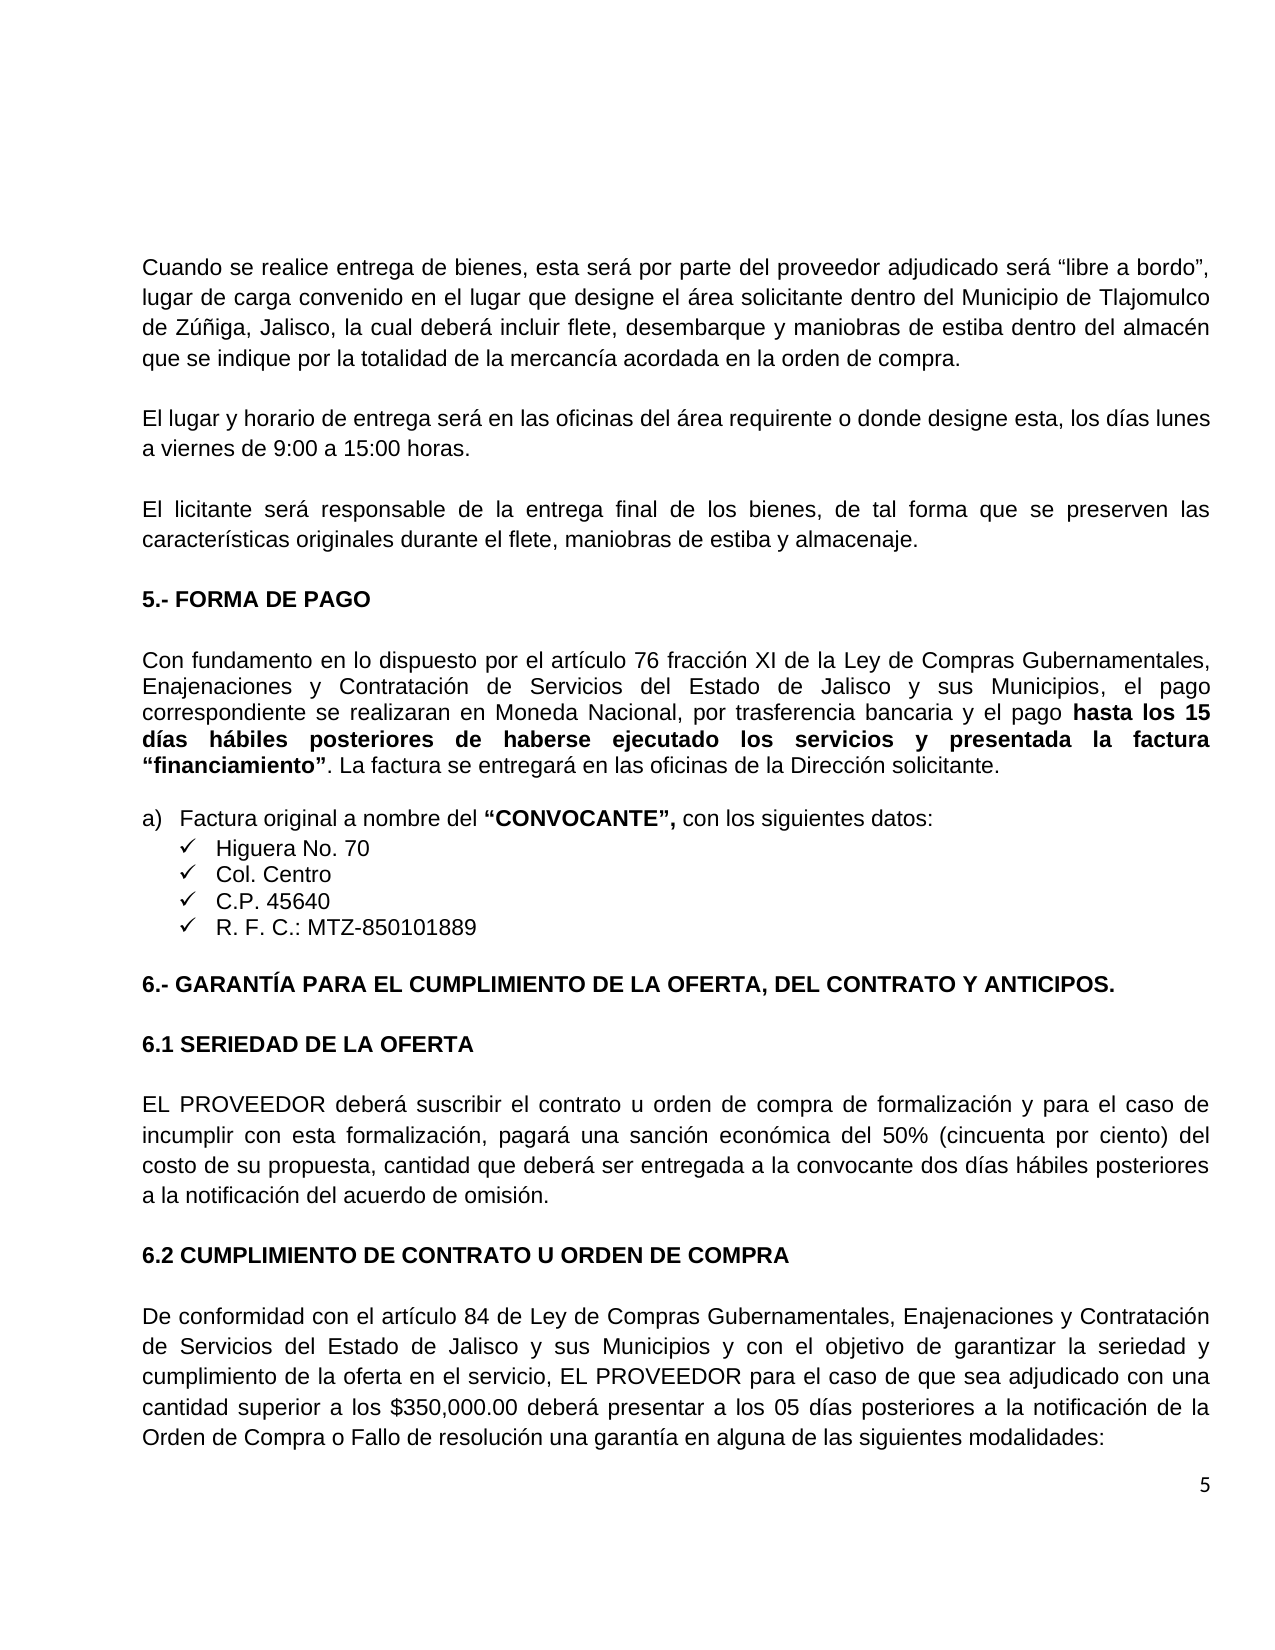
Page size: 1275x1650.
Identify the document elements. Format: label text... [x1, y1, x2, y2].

list R. F. C.: MTZ-850101889 [178, 914, 1211, 940]
text 6.2 CUMPLIMIENTO DE CONTRATO U ORDEN DE COMPRA [142, 1242, 1211, 1269]
text De conformidad con el artículo 84 de Ley de Compras Gubernamentales, Enajenaciones y Contratación de Servicios del Estado de Jalisco y sus Municipios y con el objetivo de garantizar la seriedad y cumplimiento de la oferta en el servicio, EL PROVEEDOR para el caso de que sea adjudicado con una cantidad superior a los $350,000.00 deberá presentar a los 05 días posteriores a la notificación de la Orden de Compra o Fallo de resolución una garantía en alguna de las siguientes modalidades: [142, 1303, 1211, 1450]
list Higuera No. 70 [178, 835, 1211, 861]
list Col. Centro [178, 861, 1211, 888]
text El lugar y horario de entrega será en las oficinas del área requirente o donde designe esta, los días lunes a viernes de 9:00 a 15:00 horas. [142, 405, 1211, 462]
text 6.1 SERIEDAD DE LA OFERTA [142, 1031, 1211, 1057]
list C.P. 45640 [178, 888, 1211, 914]
text EL PROVEEDOR deberá suscribir el contrato u orden de compra de formalización y para el caso de incumplir con esta formalización, pagará una sanción económica del 50% (cincuenta por ciento) del costo de su propuesta, cantidad que deberá ser entregada a la convocante dos días hábiles posteriores a la notificación del acuerdo de omisión. [142, 1091, 1211, 1208]
text Con fundamento en lo dispuesto por el artículo 76 fracción XI de la Ley de Compras Gubernamentales, Enajenaciones y Contratación de Servicios del Estado de Jalisco y sus Municipios, el pago correspondiente se realizaran en Moneda Nacional, por trasferencia bancaria y el pago hasta los 15 días hábiles posteriores de haberse ejecutado los servicios y presentada la factura “financiamiento”. La factura se entregará en las oficinas de la Dirección solicitante. [142, 647, 1211, 778]
text El licitante será responsable de la entrega final de los bienes, de tal forma que se preserven las características originales durante el flete, maniobras de estiba y almacenaje. [142, 496, 1211, 552]
text 5.- FORMA DE PAGO [142, 586, 1211, 613]
text 6.- GARANTÍA PARA EL CUMPLIMIENTO DE LA OFERTA, DEL CONTRATO Y ANTICIPOS. [142, 971, 1211, 997]
list Factura original a nombre del “CONVOCANTE”, con los siguientes datos: [142, 805, 1211, 831]
text Cuando se realice entrega de bienes, esta será por parte del proveedor adjudicado será “libre a bordo”, lugar de carga convenido en el lugar que designe el área solicitante dentro del Municipio de Tlajomulco de Zúñiga, Jalisco, la cual deberá incluir flete, desembarque y maniobras de estiba dentro del almacén que se indique por la totalidad de la mercancía acordada en la orden de compra. [142, 254, 1211, 371]
